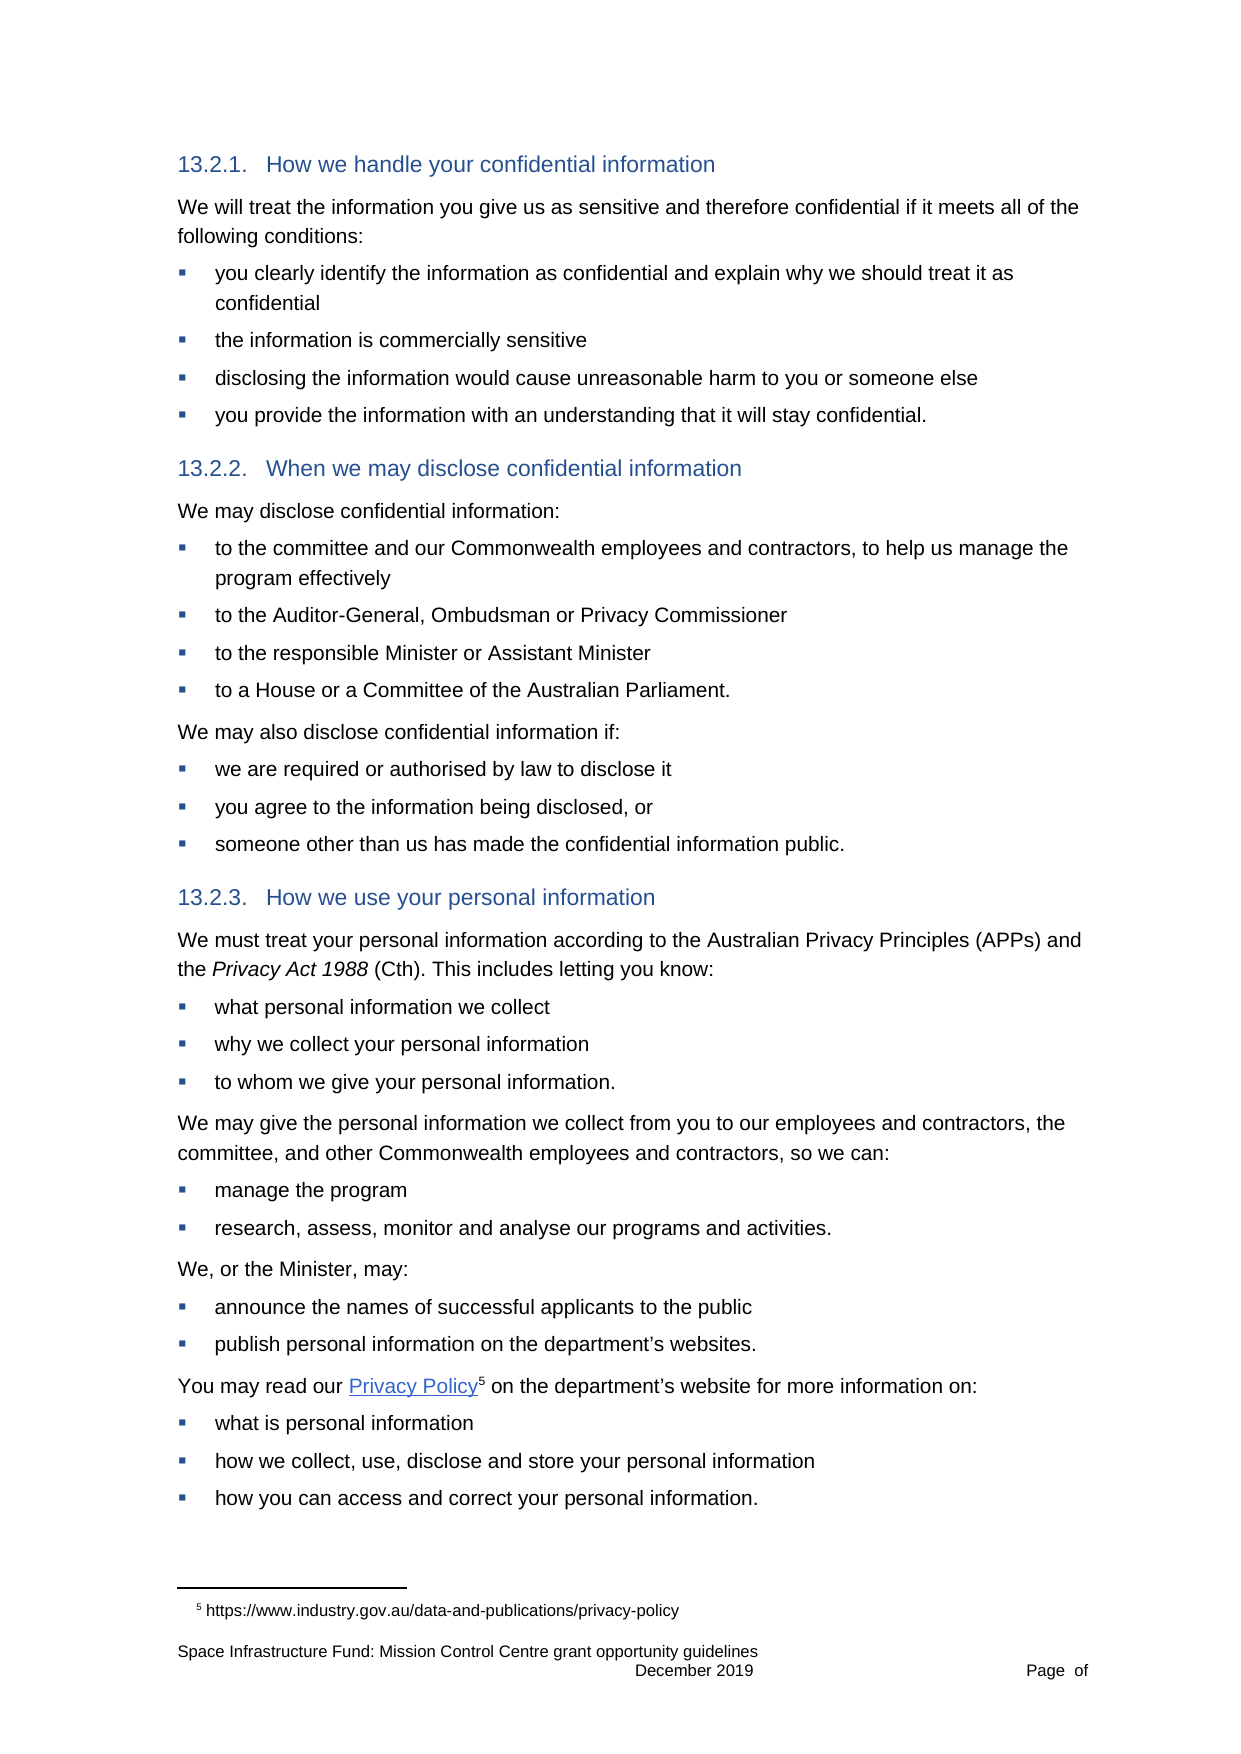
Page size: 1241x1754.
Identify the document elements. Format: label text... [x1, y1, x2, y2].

text We may also disclose confidential information if: [177, 714, 1092, 743]
text You may read our Privacy Policy on the department’s website for more information on: [177, 1368, 1092, 1398]
list you agree to the information being disclosed, or [177, 789, 1092, 818]
subtitle How we use your personal information [177, 881, 1092, 910]
text We may give the personal information we collect from you to our employees and contractors, the committee, and other Commonwealth employees and contractors, so we can: [177, 1106, 1092, 1164]
list what personal information we collect [177, 989, 1092, 1018]
list someone other than us has made the confidential information public. [177, 827, 1092, 856]
list you provide the information with an understanding that it will stay confidential. [177, 398, 1092, 427]
list how we collect, use, disclose and store your personal information [177, 1443, 1092, 1473]
list to the Auditor-General, Ombudsman or Privacy Commissioner [177, 598, 1092, 627]
list you clearly identify the information as confidential and explain why we should treat it as confidential [177, 256, 1092, 314]
list we are required or authorised by law to disclose it [177, 752, 1092, 781]
list to the responsible Minister or Assistant Minister [177, 635, 1092, 664]
list why we collect your personal information [177, 1027, 1092, 1056]
list to whom we give your personal information. [177, 1064, 1092, 1093]
list publish personal information on the department’s websites. [177, 1327, 1092, 1356]
list how you can access and correct your personal information. [177, 1481, 1092, 1510]
list manage the program [177, 1173, 1092, 1202]
subtitle How we handle your confidential information [177, 148, 1092, 177]
text We may disclose confidential information: [177, 493, 1092, 523]
text We must treat your personal information according to the Australian Privacy Principles (APPs) and the Privacy Act 1988 (Cth). This includes letting you know: [177, 923, 1092, 981]
subtitle When we may disclose confidential information [177, 452, 1092, 481]
list announce the names of successful applicants to the public [177, 1289, 1092, 1318]
list to the committee and our Commonwealth employees and contractors, to help us manage the program effectively [177, 531, 1092, 589]
text We will treat the information you give us as sensitive and therefore confidential if it meets all of the following conditions: [177, 189, 1092, 248]
text We, or the Minister, may: [177, 1252, 1092, 1281]
list research, assess, monitor and analyse our programs and activities. [177, 1210, 1092, 1239]
list to a House or a Committee of the Australian Parliament. [177, 673, 1092, 702]
list what is personal information [177, 1406, 1092, 1435]
list disclosing the information would cause unreasonable harm to you or someone else [177, 360, 1092, 389]
list the information is commercially sensitive [177, 323, 1092, 352]
